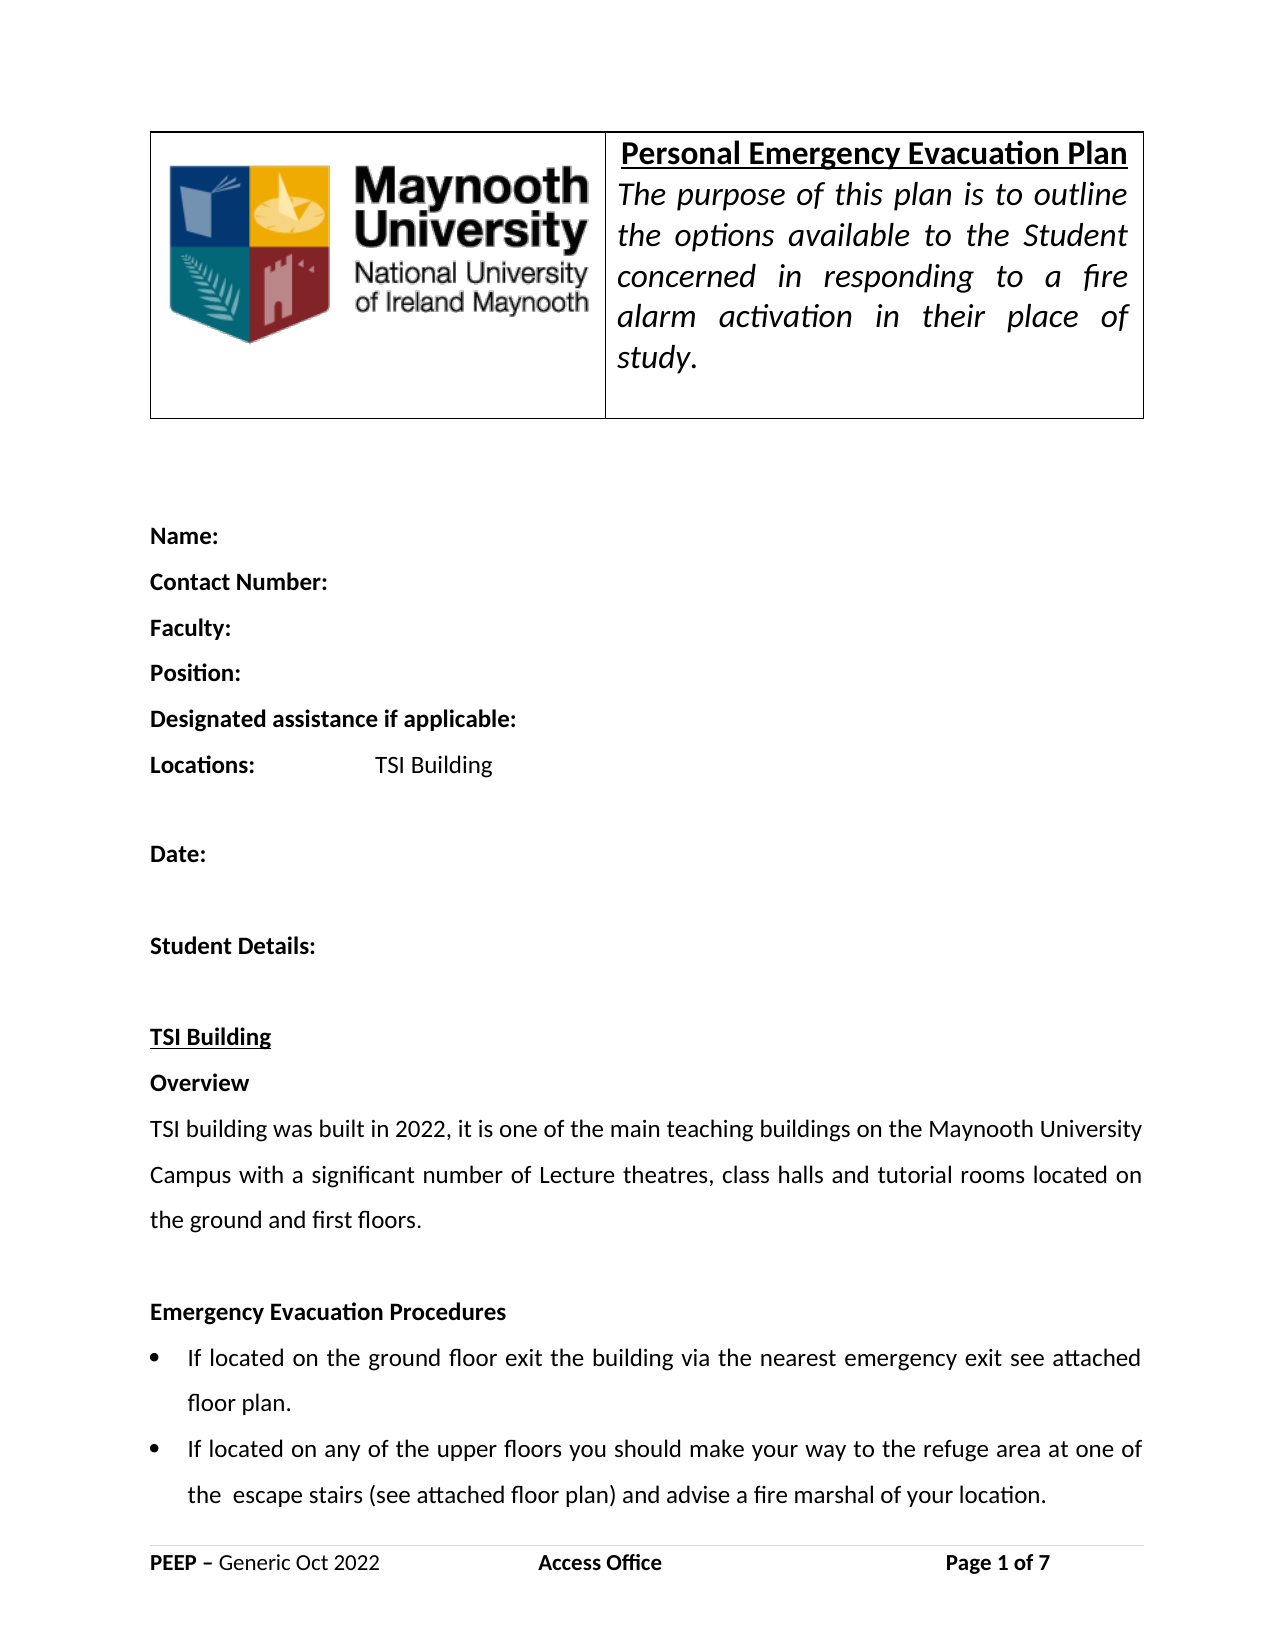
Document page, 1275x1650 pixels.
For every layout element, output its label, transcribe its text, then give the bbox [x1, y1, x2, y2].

list If located on any of the upper floors you should make your way to the refuge area at one of the escape stairs (see attached floor plan) and advise a fire marshal of your location. [150, 1433, 1144, 1509]
text Name: [150, 520, 1144, 551]
text Position: [150, 657, 1144, 688]
text Emergency Evacuation Procedures [150, 1296, 1144, 1326]
table_header Personal Emergency Evacuation Plan The purpose of this plan is to outline the options available to the Student concerned in responding to a fire alarm activation in their place of study. [606, 133, 1143, 417]
text Contact Number: [150, 566, 1144, 597]
table_header [151, 133, 605, 417]
text Designated assistance if applicable: [150, 703, 1144, 734]
text Locations: TSI Building [150, 749, 1144, 779]
text Faculty: [150, 612, 1144, 642]
text TSI building was built in 2022, it is one of the main teaching buildings on the Maynooth University Campus with a significant number of Lecture theatres, class halls and tutorial rooms located on the ground and first floors. [150, 1113, 1144, 1235]
list If located on the ground floor exit the building via the nearest emergency exit see attached floor plan. [150, 1342, 1144, 1418]
text TSI Building [150, 1022, 1144, 1052]
text Date: [150, 839, 1144, 869]
text Overview [150, 1067, 1144, 1098]
picture [161, 157, 595, 352]
text Student Details: [150, 930, 1144, 961]
